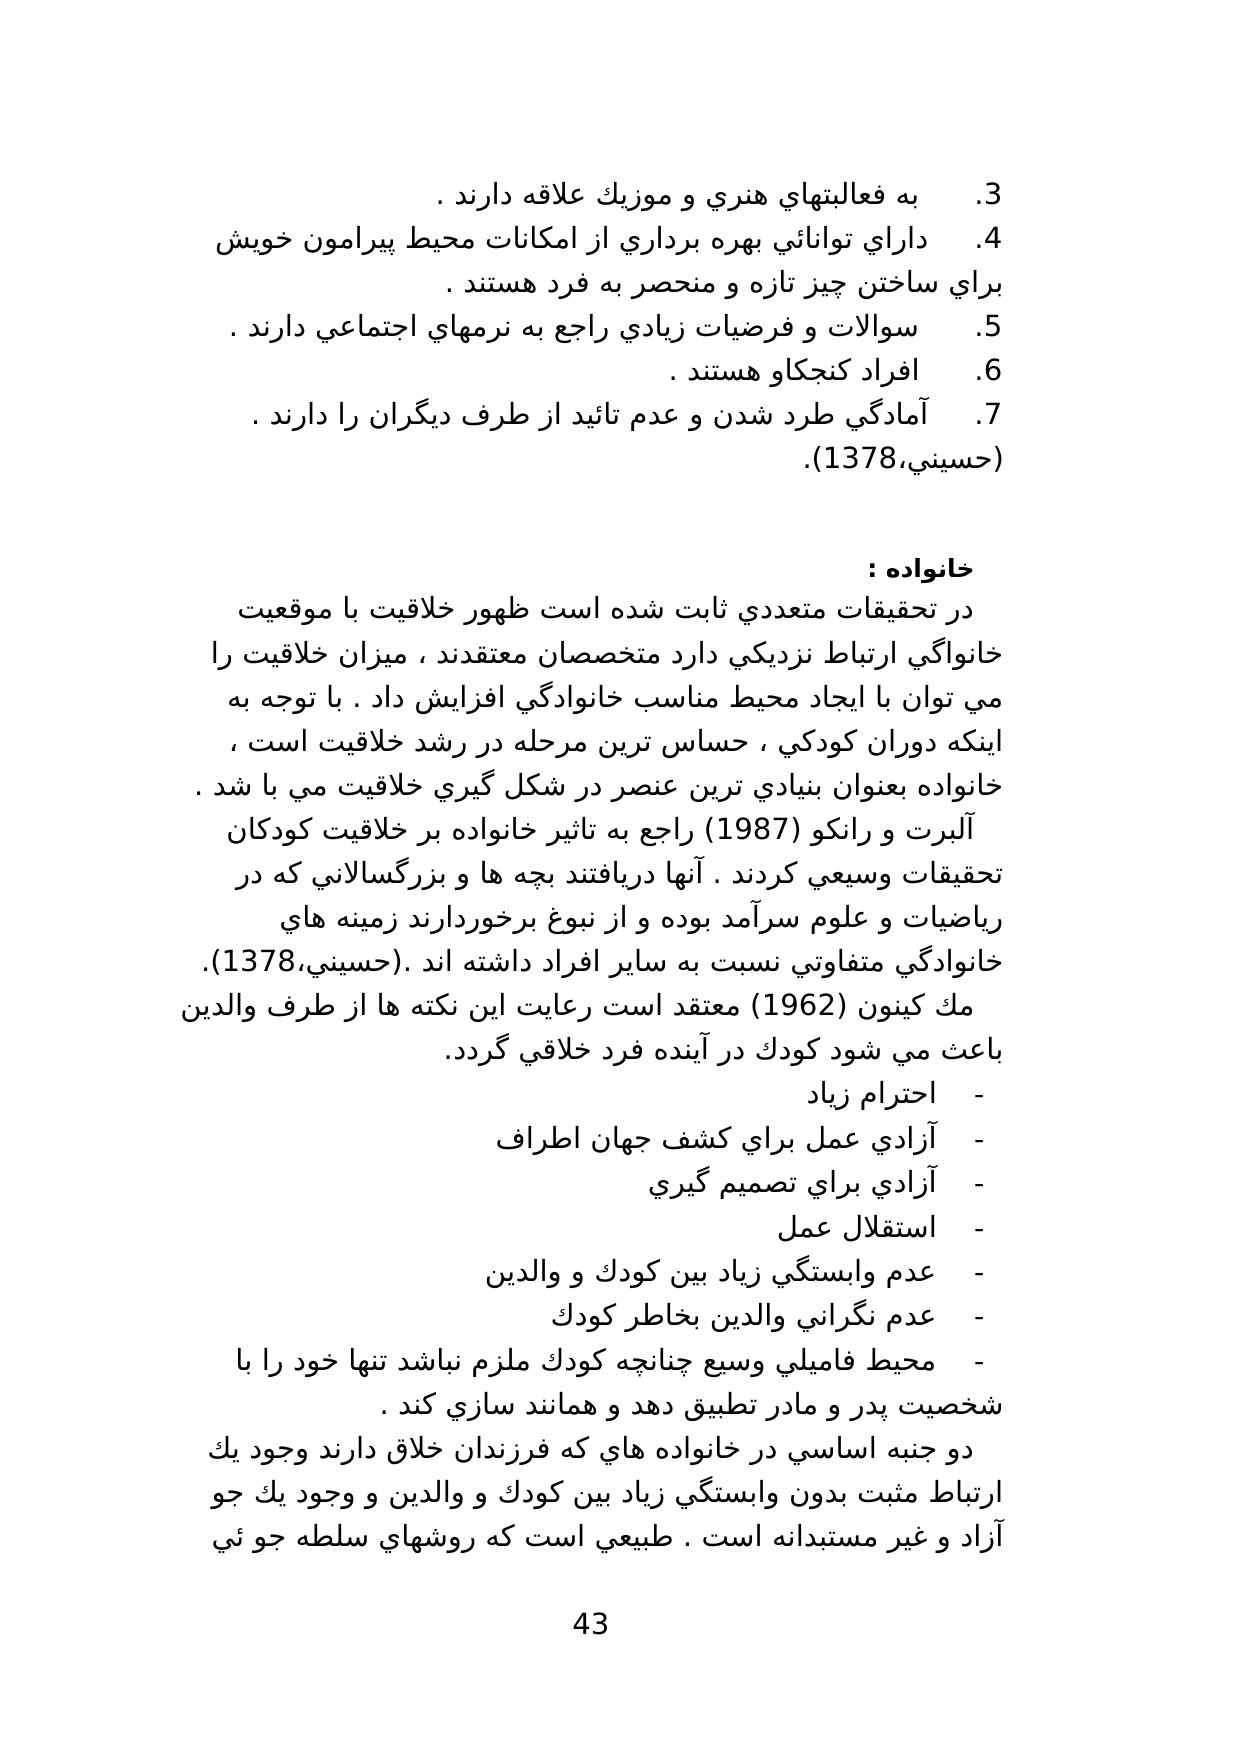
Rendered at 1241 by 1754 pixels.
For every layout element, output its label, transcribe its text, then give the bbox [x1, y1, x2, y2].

list احترام زياد [177, 1077, 1004, 1111]
text مك كينون (1962) معتقد است رعايت اين نكته ها از طرف والدين باعث مي شود كودك در آينده فرد خلاقي گردد. [177, 988, 1004, 1066]
list سوالات و فرضيات زيادي راجع به نرمهاي اجتماعي دارند . [177, 309, 1004, 343]
list آزادي عمل براي كشف جهان اطراف [177, 1121, 1004, 1155]
text آلبرت و رانكو (1987) راجع به تاثير خانواده بر خلاقيت كودكان تحقيقات وسيعي كردند . آنها دريافتند بچه ها و بزرگسالاني كه در رياضيات و علوم سرآمد بوده و از نبوغ برخوردارند زمينه هاي خانوادگي متفاوتي نسبت به ساير افراد داشته اند .(حسيني،1378). [177, 812, 1004, 978]
list به فعالبتهاي هنري و موزيك علاقه دارند . [177, 177, 1004, 211]
list محيط فاميلي وسيع چنانچه كودك ملزم نباشد تنها خود را با شخصيت پدر و مادر تطبيق دهد و همانند سازي كند . [177, 1343, 1004, 1421]
list استقلال عمل [177, 1210, 1004, 1244]
text در تحقيقات متعددي ثابت شده است ظهور خلاقيت با موقعيت خانواگي ارتباط نزديكي دارد متخصصان معتقدند ، ميزان خلاقيت را مي توان با ايجاد محيط مناسب خانوادگي افزايش داد . با توجه به اينكه دوران كودكي ، حساس ترين مرحله در رشد خلاقيت است ، خانواده بعنوان بنيادي ترين عنصر در شكل گيري خلاقيت مي با شد . [177, 592, 1004, 802]
list آمادگي طرد شدن و عدم تائيد از طرف ديگران را دارند .(حسيني،1378). [177, 397, 1004, 476]
text خانواده : [177, 554, 1004, 583]
list آزادي براي تصميم گيري [177, 1165, 1004, 1199]
list داراي توانائي بهره برداري از امكانات محيط پيرامون خويش براي ساختن چيز تازه و منحصر به فرد هستند . [177, 221, 1004, 299]
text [177, 1431, 1004, 1553]
list افراد كنجكاو هستند . [177, 353, 1004, 387]
list عدم وابستگي زياد بين كودك و والدين [177, 1254, 1004, 1288]
list عدم نگراني والدين بخاطر كودك [177, 1298, 1004, 1333]
